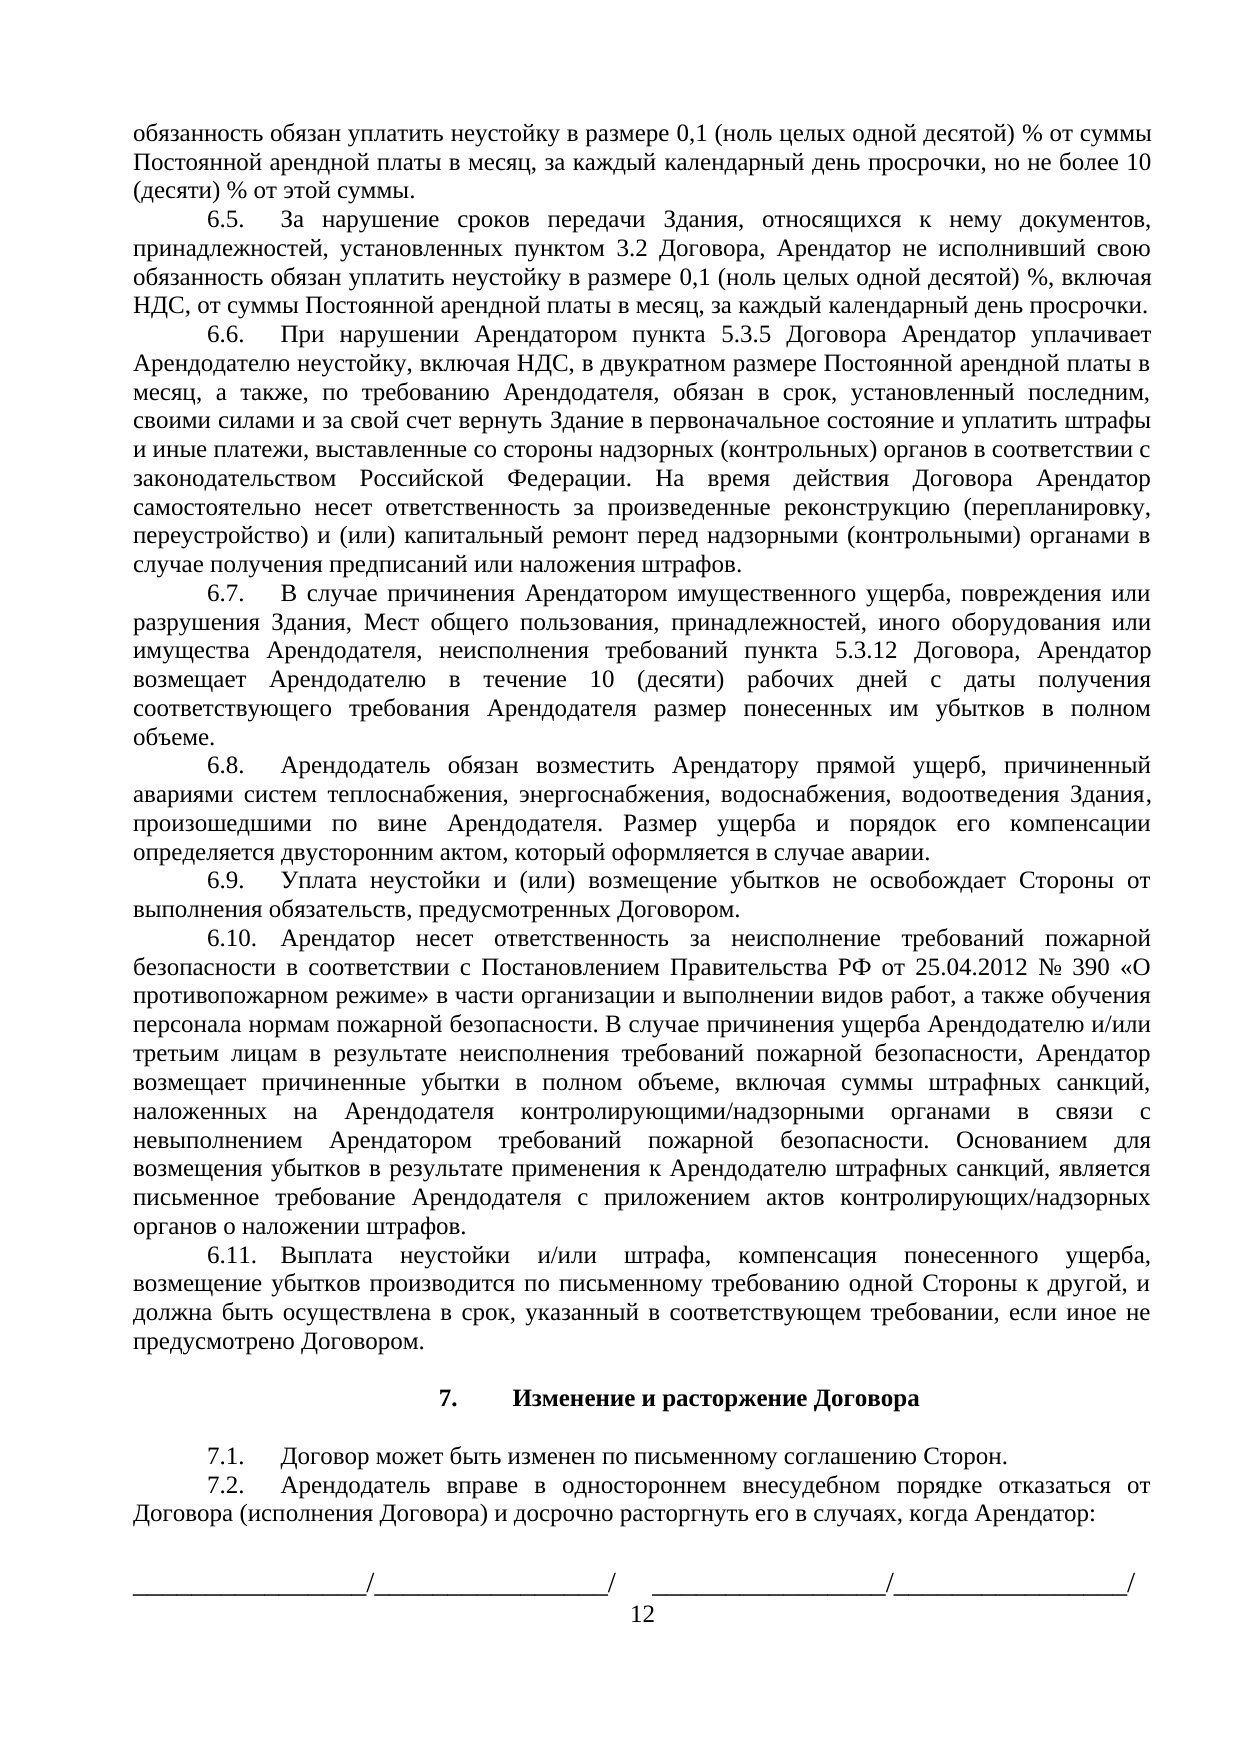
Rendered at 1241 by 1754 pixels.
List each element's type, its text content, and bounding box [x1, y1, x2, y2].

list Арендодатель вправе в одностороннем внесудебном порядке отказаться от Договора (исполнения Договора) и досрочно расторгнуть его в случаях, когда Арендатор: [133, 1470, 1152, 1527]
list При нарушении Арендатором пункта 5.3.5 Договора Арендатор уплачивает Арендодателю неустойку, включая НДС, в двукратном размере Постоянной арендной платы в месяц, а также, по требованию Арендодателя, обязан в срок, установленный последним, своими силами и за свой счет вернуть Здание в первоначальное состояние и уплатить штрафы и иные платежи, выставленные со стороны надзорных (контрольных) органов в соответствии с законодательством Российской Федерации. На время действия Договора Арендатор самостоятельно несет ответственность за произведенные реконструкцию (перепланировку, переустройство) и (или) капитальный ремонт перед надзорными (контрольными) органами в случае получения предписаний или наложения штрафов. [133, 319, 1152, 578]
list Выплата неустойки и/или штрафа, компенсация понесенного ущерба, возмещение убытков производится по письменному требованию одной Стороны к другой, и должна быть осуществлена в срок, указанный в соответствующем требовании, если иное не предусмотрено Договором. [133, 1240, 1152, 1355]
list Уплата неустойки и (или) возмещение убытков не освобождает Стороны от выполнения обязательств, предусмотренных Договором. [133, 866, 1152, 923]
list Изменение и расторжение Договора [133, 1383, 1152, 1412]
list Договор может быть изменен по письменному соглашению Сторон. [133, 1441, 1152, 1470]
list За нарушение сроков передачи Здания, относящихся к нему документов, принадлежностей, установленных пунктом 3.2 Договора, Арендатор не исполнивший свою обязанность обязан уплатить неустойку в размере 0,1 (ноль целых одной десятой) %, включая НДС, от суммы Постоянной арендной платы в месяц, за каждый календарный день просрочки. [133, 204, 1152, 319]
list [133, 118, 1152, 204]
list Арендатор несет ответственность за неисполнение требований пожарной безопасности в соответствии с Постановлением Правительства РФ от 25.04.2012 № 390 «О противопожарном режиме» в части организации и выполнении видов работ, а также обучения персонала нормам пожарной безопасности. В случае причинения ущерба Арендодателю и/или третьим лицам в результате неисполнения требований пожарной безопасности, Арендатор возмещает причиненные убытки в полном объеме, включая суммы штрафных санкций, наложенных на Арендодателя контролирующими/надзорными органами в связи с невыполнением Арендатором требований пожарной безопасности. Основанием для возмещения убытков в результате применения к Арендодателю штрафных санкций, является письменное требование Арендодателя с приложением актов контролирующих/надзорных органов о наложении штрафов. [133, 923, 1152, 1240]
list В случае причинения Арендатором имущественного ущерба, повреждения или разрушения Здания, Мест общего пользования, принадлежностей, иного оборудования или имущества Арендодателя, неисполнения требований пункта 5.3.13 Договора, Арендатор возмещает Арендодателю в течение 10 (десяти) рабочих дней с даты получения соответствующего требования Арендодателя размер понесенных им убытков в полном объеме. [133, 578, 1152, 751]
list Арендодатель обязан возместить Арендатору прямой ущерб, причиненный авариями систем теплоснабжения, энергоснабжения, водоснабжения, водоотведения Здания, произошедшими по вине Арендодателя. Размер ущерба и порядок его компенсации определяется двусторонним актом, который оформляется в случае аварии. [133, 751, 1152, 866]
